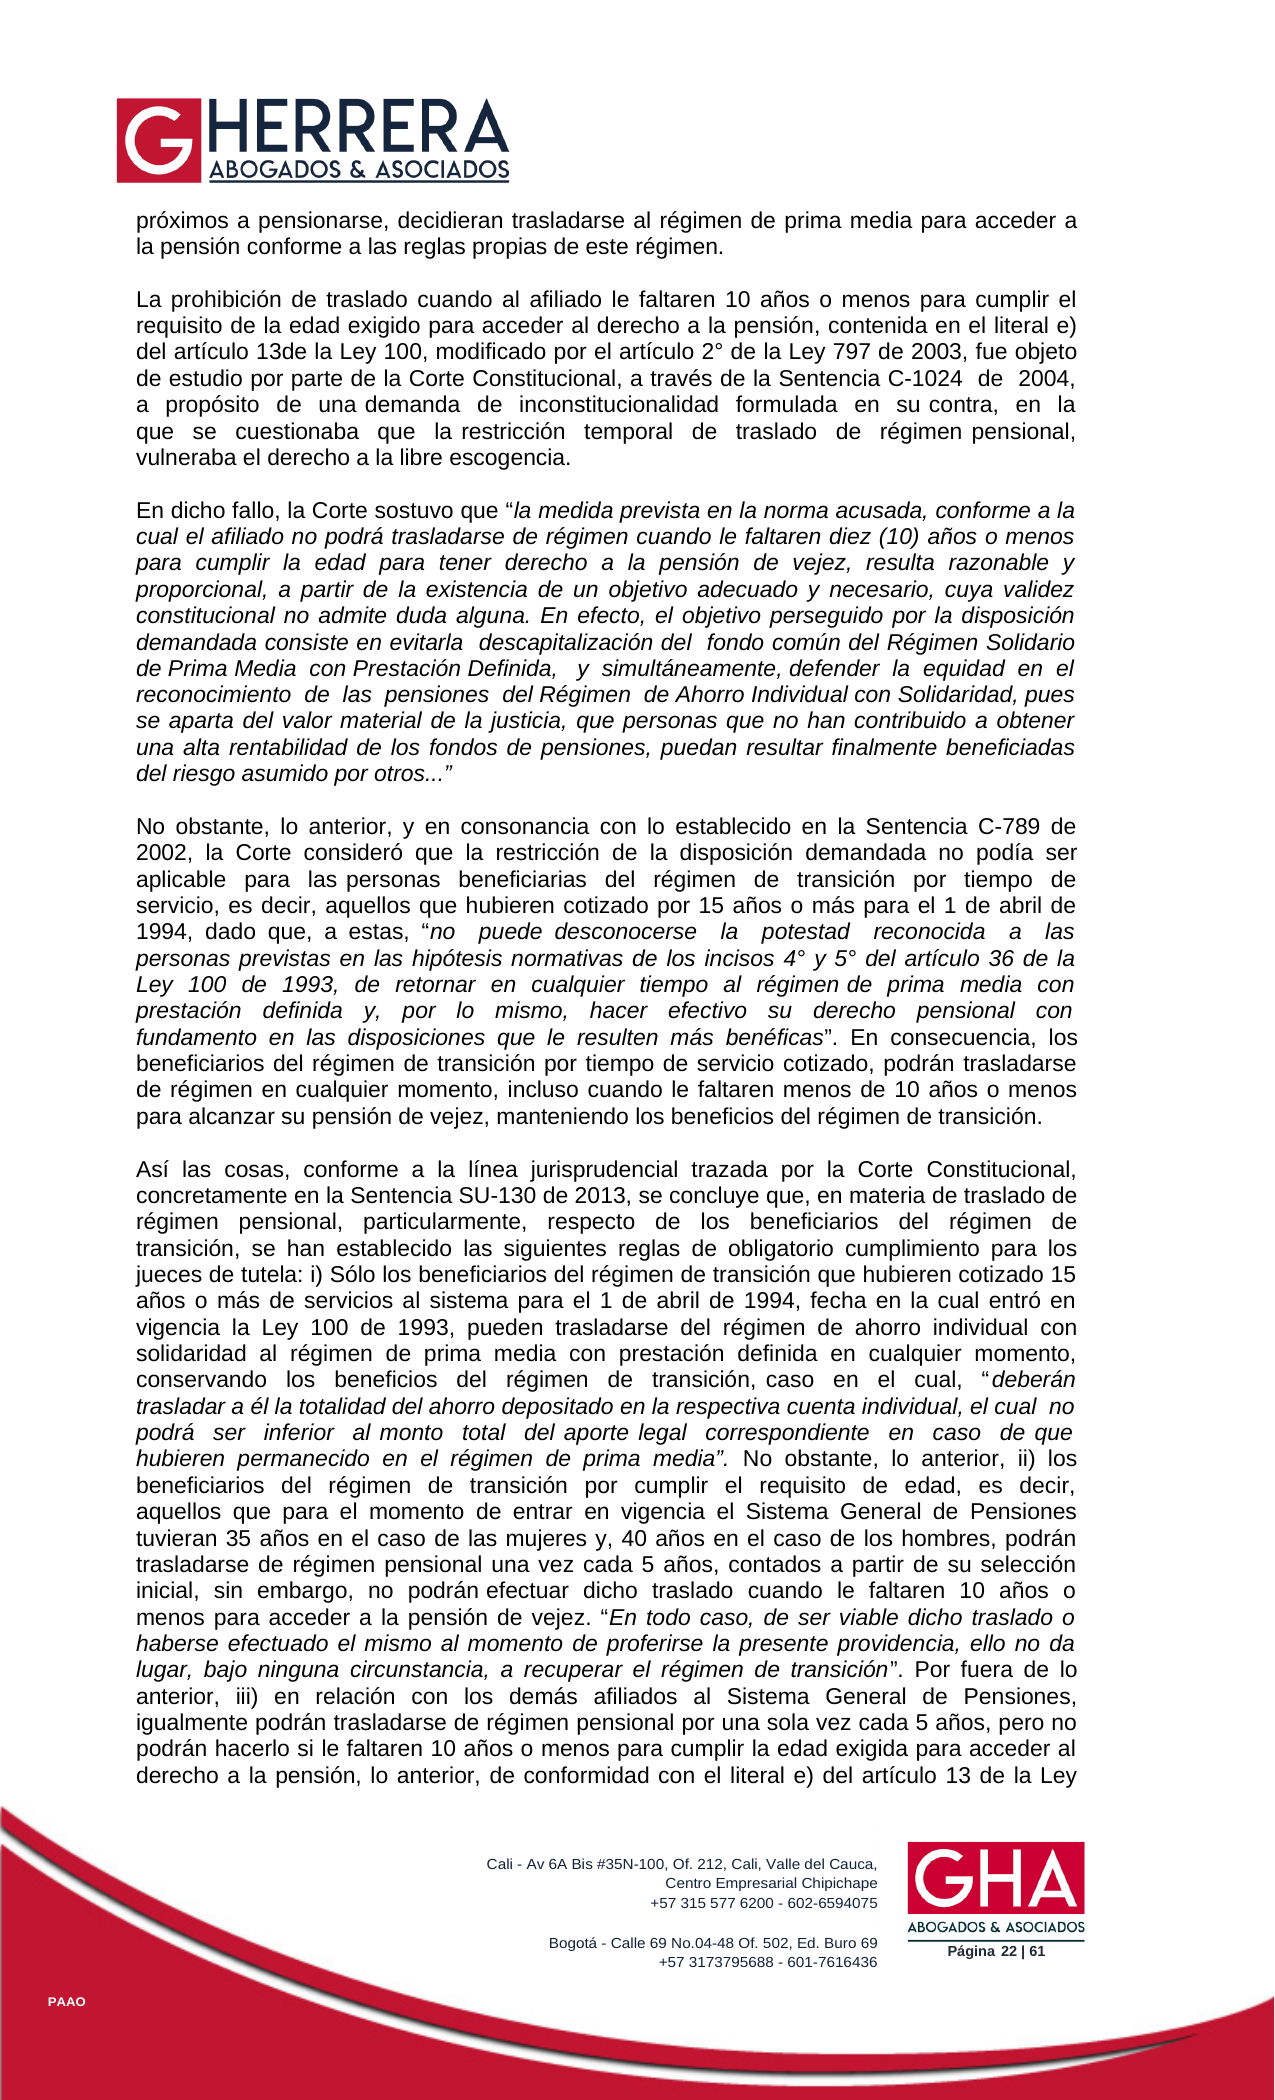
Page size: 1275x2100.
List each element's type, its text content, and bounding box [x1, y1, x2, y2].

text La prohibición de traslado cuando al afiliado le faltaren 10 años o menos para cumplir el requisito de la edad exigido para acceder al derecho a la pensión, contenida en el literal e) del artículo 13de la Ley 100, modificado por el artículo 2° de la Ley 797 de 2003, fue objeto de estudio por parte de la Corte Constitucional, a través de la Sentencia C-1024 de 2004, a propósito de una demanda de inconstitucionalidad formulada en su contra, en la que se cuestionaba que la restricción temporal de traslado de régimen pensional, vulneraba el derecho a la libre escogencia. [136, 286, 1078, 470]
text No obstante, lo anterior, y en consonancia con lo establecido en la Sentencia C-789 de 2002, la Corte consideró que la restricción de la disposición demandada no podía ser aplicable para las personas beneficiarias del régimen de transición por tiempo de servicio, es decir, aquellos que hubieren cotizado por 15 años o más para el 1 de abril de 1994, dado que, a estas, “no puede desconocerse la potestad reconocida a las personas previstas en las hipótesis normativas de los incisos 4° y 5° del artículo 36 de la Ley 100 de 1993, de retornar en cualquier tiempo al régimen de prima media con prestación definida y, por lo mismo, hacer efectivo su derecho pensional con fundamento en las disposiciones que le resulten más benéficas”. En consecuencia, los beneficiarios del régimen de transición por tiempo de servicio cotizado, podrán trasladarse de régimen en cualquier momento, incluso cuando le faltaren menos de 10 años o menos para alcanzar su pensión de vejez, manteniendo los beneficios del régimen de transición. [136, 813, 1078, 1129]
text En dicho fallo, la Corte sostuvo que “la medida prevista en la norma acusada, conforme a la cual el afiliado no podrá trasladarse de régimen cuando le faltaren diez (10) años o menos para cumplir la edad para tener derecho a la pensión de vejez, resulta razonable y proporcional, a partir de la existencia de un objetivo adecuado y necesario, cuya validez constitucional no admite duda alguna. En efecto, el objetivo perseguido por la disposición demandada consiste en evitarla descapitalización del fondo común del Régimen Solidario de Prima Media con Prestación Definida, y simultáneamente, defender la equidad en el reconocimiento de las pensiones del Régimen de Ahorro Individual con Solidaridad, pues se aparta del valor material de la justicia, que personas que no han contribuido a obtener una alta rentabilidad de los fondos de pensiones, puedan resultar finalmente beneficiadas del riesgo asumido por otros...” [136, 497, 1078, 787]
picture [0, 1793, 1275, 2100]
picture [96, 75, 529, 206]
